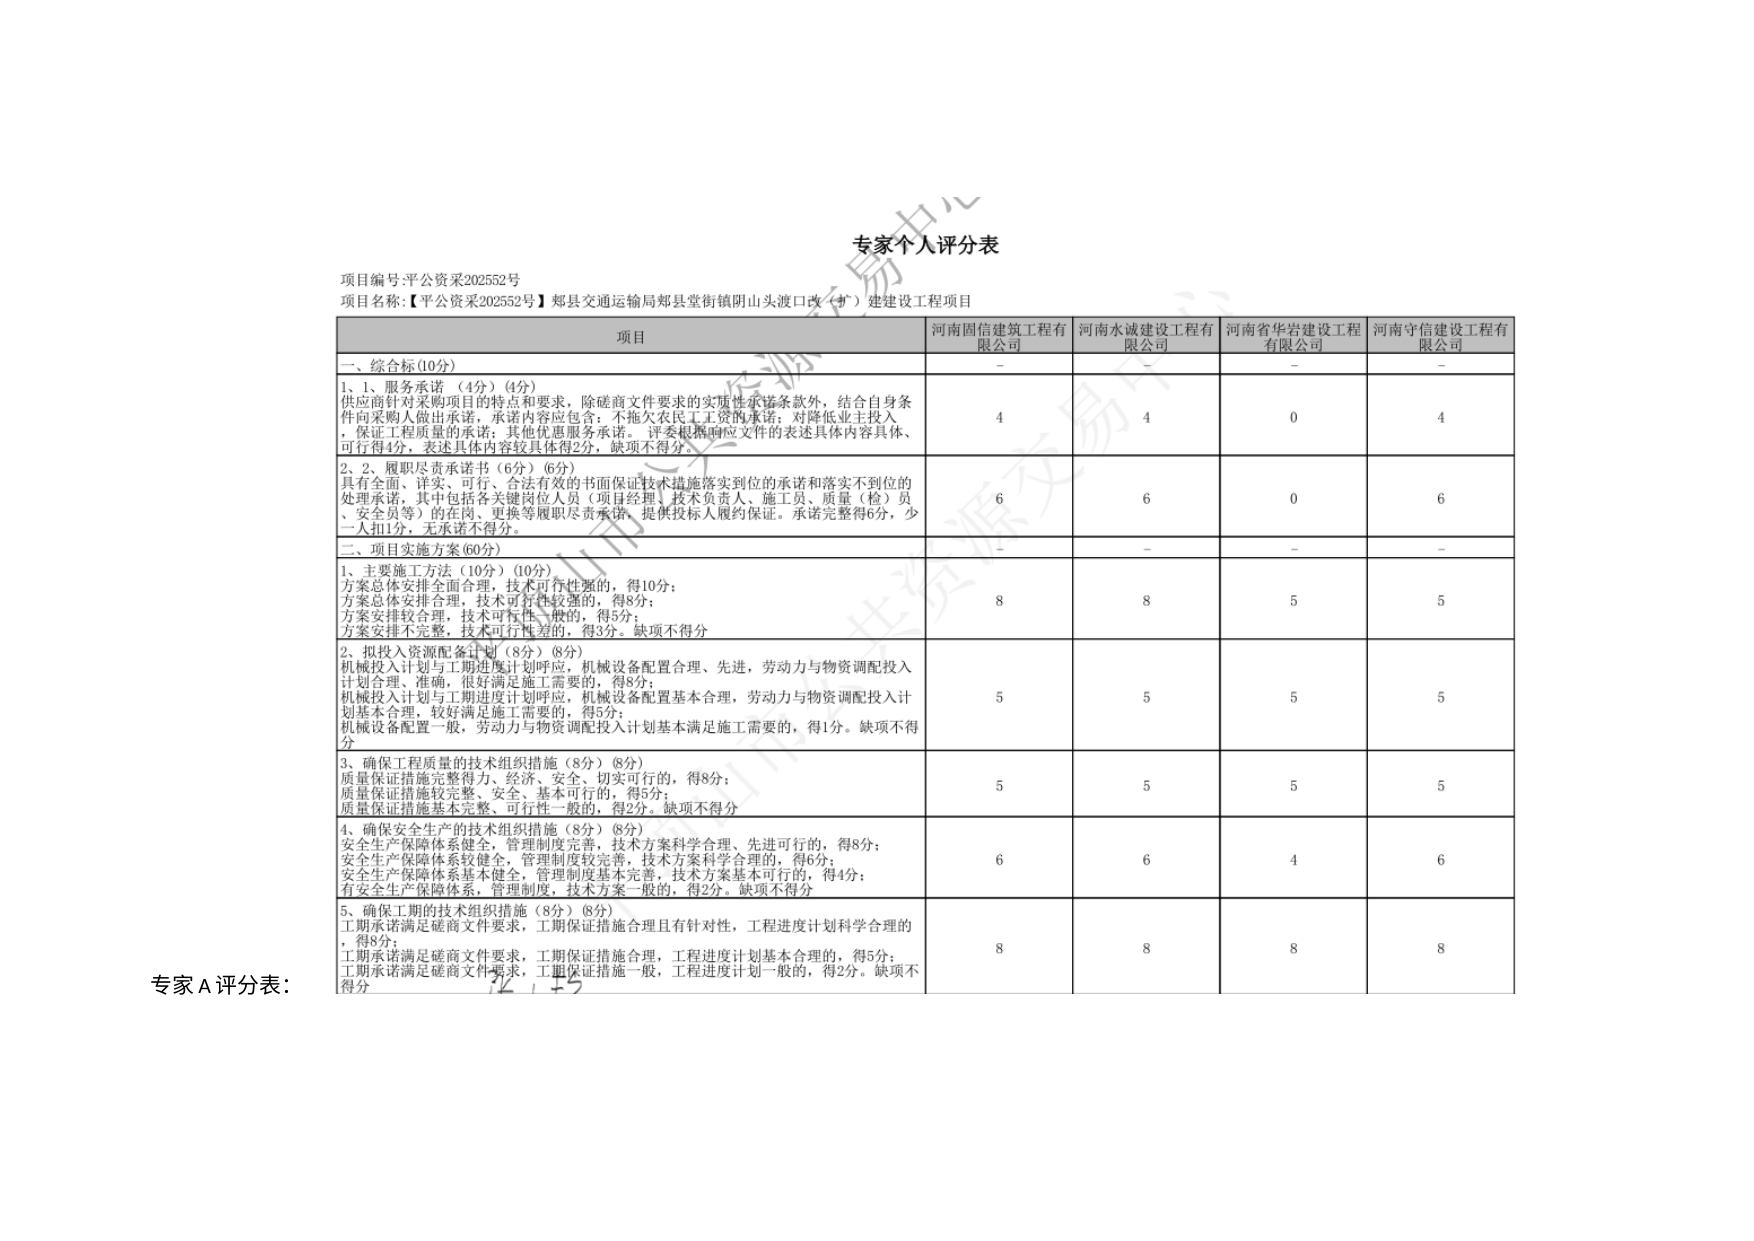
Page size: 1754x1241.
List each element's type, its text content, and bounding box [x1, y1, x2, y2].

picture [302, 197, 1534, 994]
